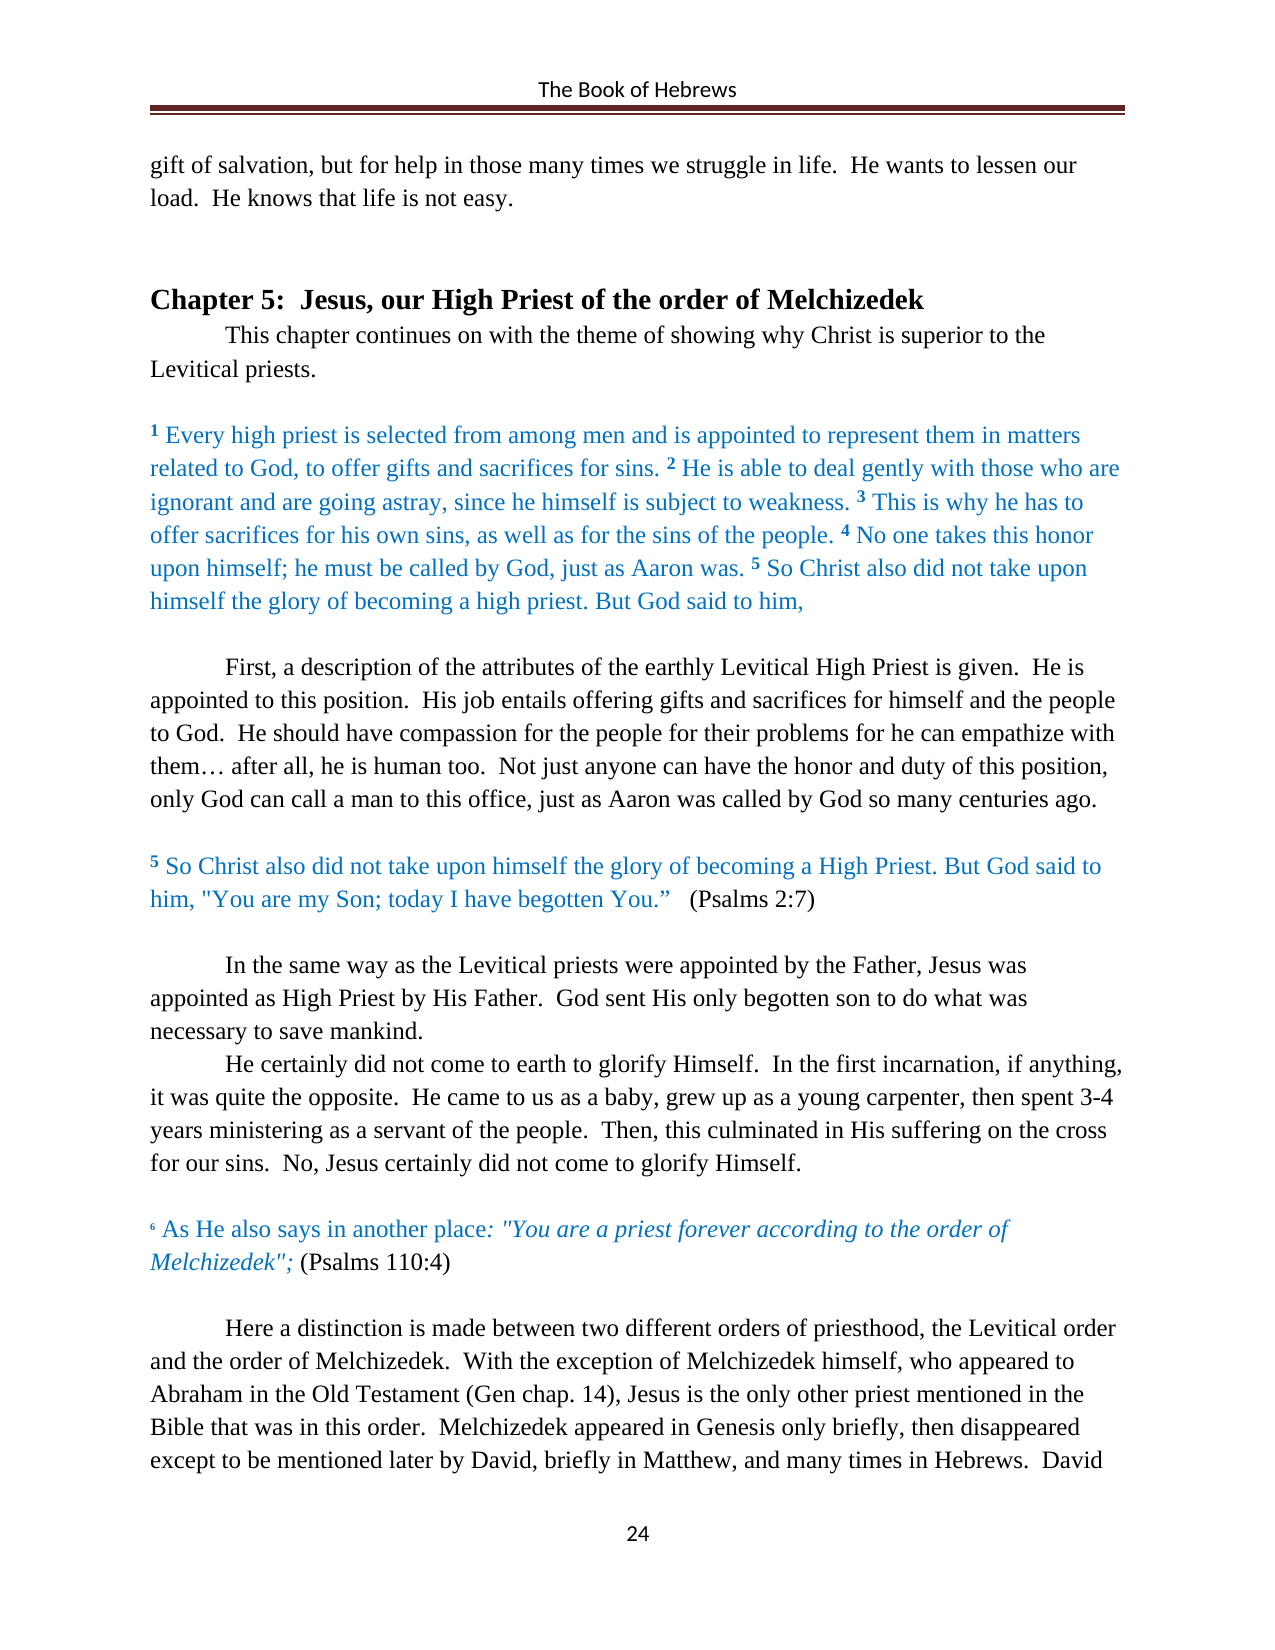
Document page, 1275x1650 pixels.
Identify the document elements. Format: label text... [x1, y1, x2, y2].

text He certainly did not come to earth to glorify Himself. In the first incarnation, if anything, it was quite the opposite. He came to us as a baby, grew up as a young carpenter, then spent 3-4 years ministering as a servant of the people. Then, this culminated in His suffering on the cross for our sins. No, Jesus certainly did not come to glorify Himself. [150, 1049, 1125, 1177]
text 5 So Christ also did not take upon himself the glory of becoming a High Priest. But God said to him, "You are my Son; today I have begotten You.” (Psalms 2:7) [150, 851, 1125, 913]
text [150, 1313, 1125, 1474]
text First, a description of the attributes of the earthly Levitical High Priest is given. He is appointed to this position. His job entails offering gifts and sacrifices for himself and the people to God. He should have compassion for the people for their problems for he can empathize with them… after all, he is human too. Not just anyone can have the honor and duty of this position, only God can call a man to this office, just as Aaron was called by God so many centuries ago. [150, 652, 1125, 813]
text In the same way as the Levitical priests were appointed by the Father, Jesus was appointed as High Priest by His Father. God sent His only begotten son to do what was necessary to save mankind. [150, 950, 1125, 1045]
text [150, 150, 1125, 212]
text 1 Every high priest is selected from among men and is appointed to represent them in matters related to God, to offer gifts and sacrifices for sins. 2 He is able to deal gently with those who are ignorant and are going astray, since he himself is subject to weakness. 3 This is why he has to offer sacrifices for his own sins, as well as for the sins of the people. 4 No one takes this honor upon himself; he must be called by God, just as Aaron was. 5 So Christ also did not take upon himself the glory of becoming a high priest. But God said to him, [150, 420, 1125, 615]
text Chapter 5: Jesus, our High Priest of the order of Melchizedek [150, 282, 1125, 316]
text This chapter continues on with the theme of showing why Christ is superior to the Levitical priests. [150, 321, 1125, 382]
text 6 As He also says in another place: "You are a priest forever according to the order of Melchizedek"; (Psalms 110:4) [150, 1214, 1125, 1276]
